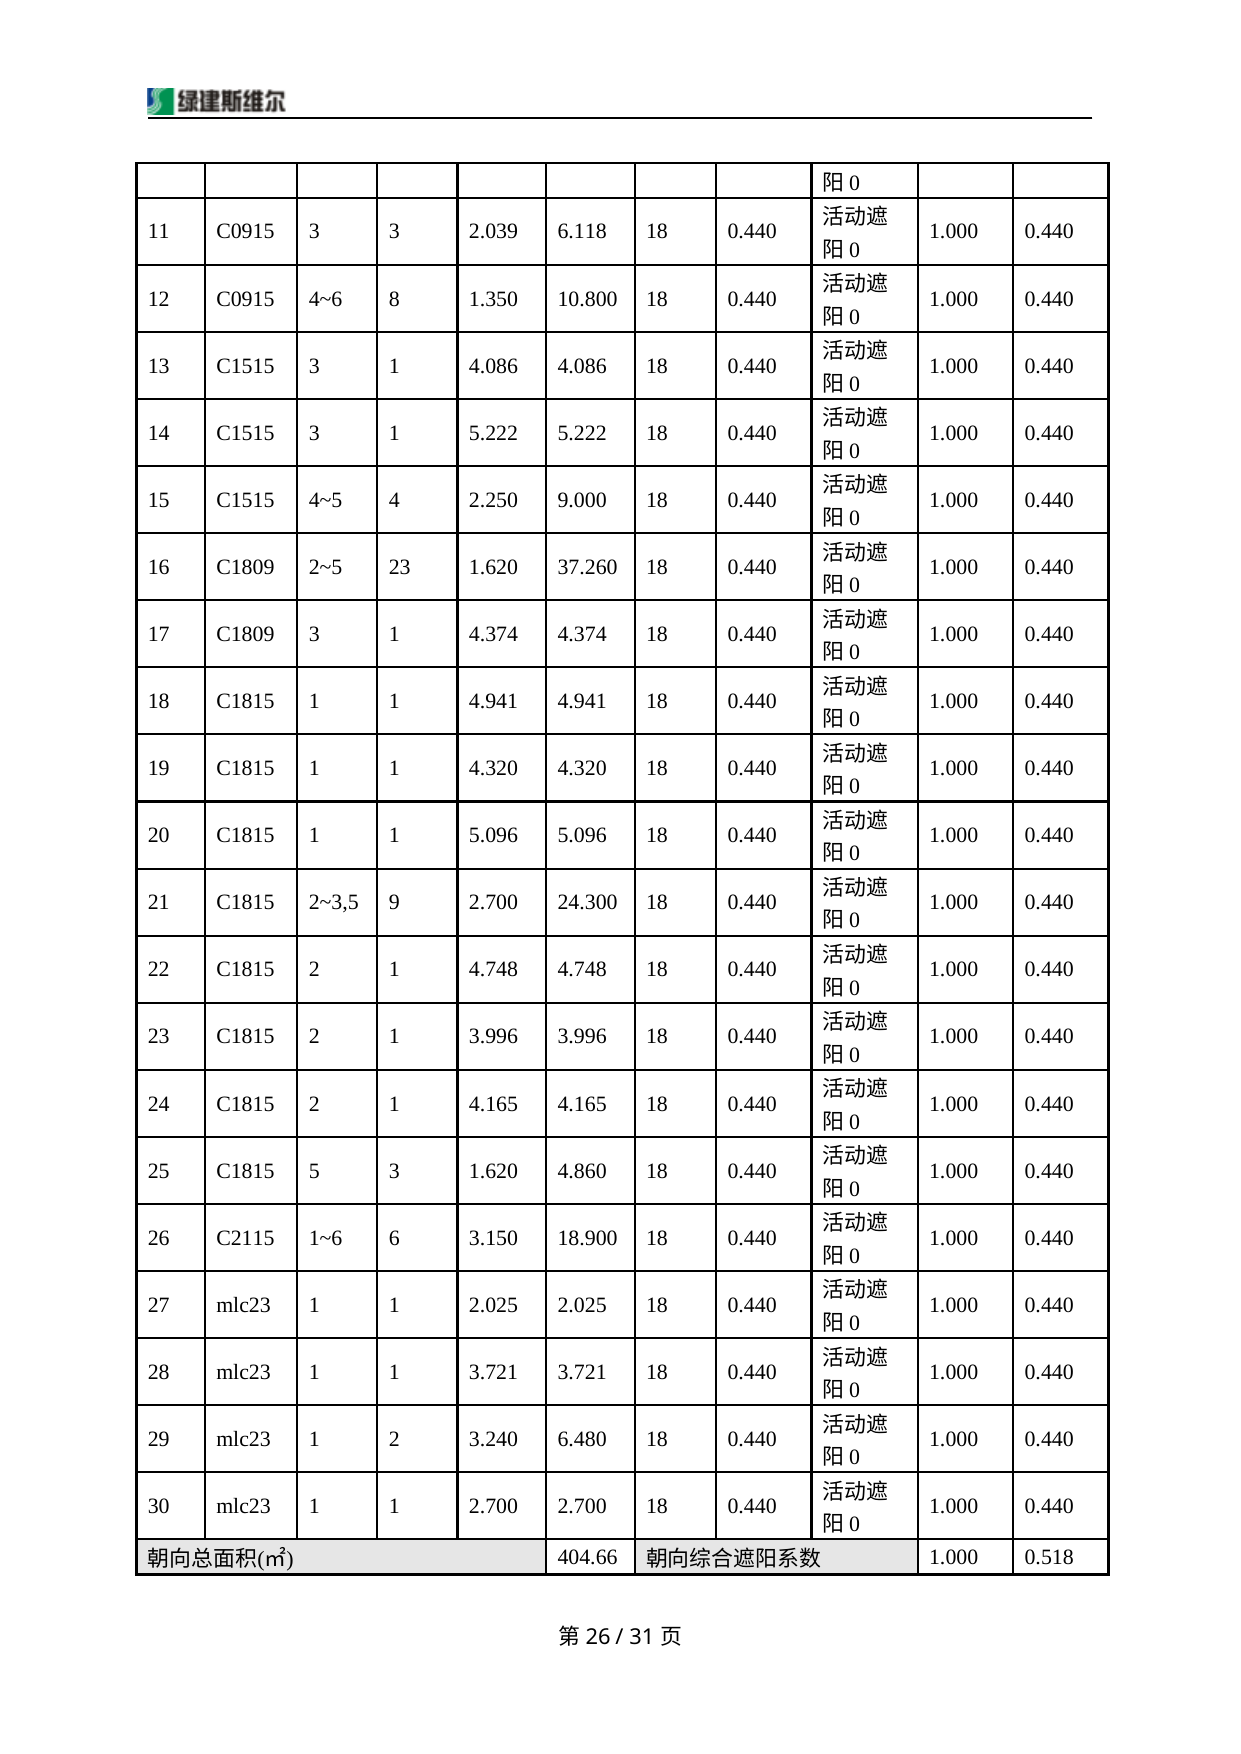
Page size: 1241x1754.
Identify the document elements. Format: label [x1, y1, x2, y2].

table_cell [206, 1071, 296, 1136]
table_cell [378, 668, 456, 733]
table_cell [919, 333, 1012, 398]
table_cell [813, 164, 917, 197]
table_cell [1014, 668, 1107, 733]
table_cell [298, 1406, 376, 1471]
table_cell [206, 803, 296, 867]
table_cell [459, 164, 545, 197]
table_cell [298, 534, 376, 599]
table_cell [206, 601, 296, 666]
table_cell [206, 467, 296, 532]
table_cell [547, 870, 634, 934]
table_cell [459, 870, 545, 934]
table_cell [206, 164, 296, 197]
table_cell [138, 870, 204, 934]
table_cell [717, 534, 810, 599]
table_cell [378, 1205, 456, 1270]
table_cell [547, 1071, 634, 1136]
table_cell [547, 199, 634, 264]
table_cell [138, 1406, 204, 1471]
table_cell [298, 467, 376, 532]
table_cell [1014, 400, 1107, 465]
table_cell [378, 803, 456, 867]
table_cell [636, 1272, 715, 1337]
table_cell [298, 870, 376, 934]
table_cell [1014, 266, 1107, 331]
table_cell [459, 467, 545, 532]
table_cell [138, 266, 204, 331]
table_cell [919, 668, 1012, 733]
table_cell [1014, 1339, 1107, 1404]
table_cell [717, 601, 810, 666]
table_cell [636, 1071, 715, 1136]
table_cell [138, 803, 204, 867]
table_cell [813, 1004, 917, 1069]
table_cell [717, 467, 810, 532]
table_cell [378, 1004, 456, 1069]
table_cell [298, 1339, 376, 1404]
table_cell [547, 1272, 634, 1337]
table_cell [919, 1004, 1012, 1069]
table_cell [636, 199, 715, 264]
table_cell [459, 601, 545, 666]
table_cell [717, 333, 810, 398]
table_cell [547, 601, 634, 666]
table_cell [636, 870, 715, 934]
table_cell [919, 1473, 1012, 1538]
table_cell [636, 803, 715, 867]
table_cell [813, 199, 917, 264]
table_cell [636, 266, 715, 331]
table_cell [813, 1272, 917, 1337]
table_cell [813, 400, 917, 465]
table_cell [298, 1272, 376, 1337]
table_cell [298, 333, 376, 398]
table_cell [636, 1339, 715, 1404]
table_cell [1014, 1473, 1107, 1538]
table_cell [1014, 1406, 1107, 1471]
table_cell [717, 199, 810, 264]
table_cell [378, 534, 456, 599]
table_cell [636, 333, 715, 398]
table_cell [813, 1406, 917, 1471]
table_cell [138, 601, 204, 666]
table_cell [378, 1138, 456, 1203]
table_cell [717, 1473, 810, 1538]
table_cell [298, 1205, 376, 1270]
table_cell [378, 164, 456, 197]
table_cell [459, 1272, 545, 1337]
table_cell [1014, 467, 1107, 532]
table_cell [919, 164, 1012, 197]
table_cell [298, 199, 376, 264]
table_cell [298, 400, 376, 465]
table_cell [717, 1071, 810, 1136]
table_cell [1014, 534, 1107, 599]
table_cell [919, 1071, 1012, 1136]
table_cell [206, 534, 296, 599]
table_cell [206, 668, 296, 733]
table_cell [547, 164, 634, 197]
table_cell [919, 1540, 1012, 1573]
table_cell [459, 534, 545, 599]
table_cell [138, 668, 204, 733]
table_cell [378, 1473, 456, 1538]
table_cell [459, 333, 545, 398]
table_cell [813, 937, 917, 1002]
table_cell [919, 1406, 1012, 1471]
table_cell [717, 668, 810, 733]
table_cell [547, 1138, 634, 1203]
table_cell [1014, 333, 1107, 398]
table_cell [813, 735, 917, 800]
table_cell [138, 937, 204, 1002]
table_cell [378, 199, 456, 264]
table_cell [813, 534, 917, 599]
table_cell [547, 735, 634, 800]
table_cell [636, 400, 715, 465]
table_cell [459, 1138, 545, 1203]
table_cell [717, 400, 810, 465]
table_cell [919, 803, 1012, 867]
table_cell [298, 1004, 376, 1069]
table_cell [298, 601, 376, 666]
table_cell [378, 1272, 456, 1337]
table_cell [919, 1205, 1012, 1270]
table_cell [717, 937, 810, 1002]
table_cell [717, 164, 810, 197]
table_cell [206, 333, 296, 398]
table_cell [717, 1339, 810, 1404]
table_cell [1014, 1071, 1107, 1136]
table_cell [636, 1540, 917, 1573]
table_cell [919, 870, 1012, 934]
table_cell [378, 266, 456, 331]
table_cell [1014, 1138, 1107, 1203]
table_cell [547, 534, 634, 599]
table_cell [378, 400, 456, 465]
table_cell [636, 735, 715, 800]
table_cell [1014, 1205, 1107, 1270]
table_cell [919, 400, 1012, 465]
picture [147, 88, 289, 115]
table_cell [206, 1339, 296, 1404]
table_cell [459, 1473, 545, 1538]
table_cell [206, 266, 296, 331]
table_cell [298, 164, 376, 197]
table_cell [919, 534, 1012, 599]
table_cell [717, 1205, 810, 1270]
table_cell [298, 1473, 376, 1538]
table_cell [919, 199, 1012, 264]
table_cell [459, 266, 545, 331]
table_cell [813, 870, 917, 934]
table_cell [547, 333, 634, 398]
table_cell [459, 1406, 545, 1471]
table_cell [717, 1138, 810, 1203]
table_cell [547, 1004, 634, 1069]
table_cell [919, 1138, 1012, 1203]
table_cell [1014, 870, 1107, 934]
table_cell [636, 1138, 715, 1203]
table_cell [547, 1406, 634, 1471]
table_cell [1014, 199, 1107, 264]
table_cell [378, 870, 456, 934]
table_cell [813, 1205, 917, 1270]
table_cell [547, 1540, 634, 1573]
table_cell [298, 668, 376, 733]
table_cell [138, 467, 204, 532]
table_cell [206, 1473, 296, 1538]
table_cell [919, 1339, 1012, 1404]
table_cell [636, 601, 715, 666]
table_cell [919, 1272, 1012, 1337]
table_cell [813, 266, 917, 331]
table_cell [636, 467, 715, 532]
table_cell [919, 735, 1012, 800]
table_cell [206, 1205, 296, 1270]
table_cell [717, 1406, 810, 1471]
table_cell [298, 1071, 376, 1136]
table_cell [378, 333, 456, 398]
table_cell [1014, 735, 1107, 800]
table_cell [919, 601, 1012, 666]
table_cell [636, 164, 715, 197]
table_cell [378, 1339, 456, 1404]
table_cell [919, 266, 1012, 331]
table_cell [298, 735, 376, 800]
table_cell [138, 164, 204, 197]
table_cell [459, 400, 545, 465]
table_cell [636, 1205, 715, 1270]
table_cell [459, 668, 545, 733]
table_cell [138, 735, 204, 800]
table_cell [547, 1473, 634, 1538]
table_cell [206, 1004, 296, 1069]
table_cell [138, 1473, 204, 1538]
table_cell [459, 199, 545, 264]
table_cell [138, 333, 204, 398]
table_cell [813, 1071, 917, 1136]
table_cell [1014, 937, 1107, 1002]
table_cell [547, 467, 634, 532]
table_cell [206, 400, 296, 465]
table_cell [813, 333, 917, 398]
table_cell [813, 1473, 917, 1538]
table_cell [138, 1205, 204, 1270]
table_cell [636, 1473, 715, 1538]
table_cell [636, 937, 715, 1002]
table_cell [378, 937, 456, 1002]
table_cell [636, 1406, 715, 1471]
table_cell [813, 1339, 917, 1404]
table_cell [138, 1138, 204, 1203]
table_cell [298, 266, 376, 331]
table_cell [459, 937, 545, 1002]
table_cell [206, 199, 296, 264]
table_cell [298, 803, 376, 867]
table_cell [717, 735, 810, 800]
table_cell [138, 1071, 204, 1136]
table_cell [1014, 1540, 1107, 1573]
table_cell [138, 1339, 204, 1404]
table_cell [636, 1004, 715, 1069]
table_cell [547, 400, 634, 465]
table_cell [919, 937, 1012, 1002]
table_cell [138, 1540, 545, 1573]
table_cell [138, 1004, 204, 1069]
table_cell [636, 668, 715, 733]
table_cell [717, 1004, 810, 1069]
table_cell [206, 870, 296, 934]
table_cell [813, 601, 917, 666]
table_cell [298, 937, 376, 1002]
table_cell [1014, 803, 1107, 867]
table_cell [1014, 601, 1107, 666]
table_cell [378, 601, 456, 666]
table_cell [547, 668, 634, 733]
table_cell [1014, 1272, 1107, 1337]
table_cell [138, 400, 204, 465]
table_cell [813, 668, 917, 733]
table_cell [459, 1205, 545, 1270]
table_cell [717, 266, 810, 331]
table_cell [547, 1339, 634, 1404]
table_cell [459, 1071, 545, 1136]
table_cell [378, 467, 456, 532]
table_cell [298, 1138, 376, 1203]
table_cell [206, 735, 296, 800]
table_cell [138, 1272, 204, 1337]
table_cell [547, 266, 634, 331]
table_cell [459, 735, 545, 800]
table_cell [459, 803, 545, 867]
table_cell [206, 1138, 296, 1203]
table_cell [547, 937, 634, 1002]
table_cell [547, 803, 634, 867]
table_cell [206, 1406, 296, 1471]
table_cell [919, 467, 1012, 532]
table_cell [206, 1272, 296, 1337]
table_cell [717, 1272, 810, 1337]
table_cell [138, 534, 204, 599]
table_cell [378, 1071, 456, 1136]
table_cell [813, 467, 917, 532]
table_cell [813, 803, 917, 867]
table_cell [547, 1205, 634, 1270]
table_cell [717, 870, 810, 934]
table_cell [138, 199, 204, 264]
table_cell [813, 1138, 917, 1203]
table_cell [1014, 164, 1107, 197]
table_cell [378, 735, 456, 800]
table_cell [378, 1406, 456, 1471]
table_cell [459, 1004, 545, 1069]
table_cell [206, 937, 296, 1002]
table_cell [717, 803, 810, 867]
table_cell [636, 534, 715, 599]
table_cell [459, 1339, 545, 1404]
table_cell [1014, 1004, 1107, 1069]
